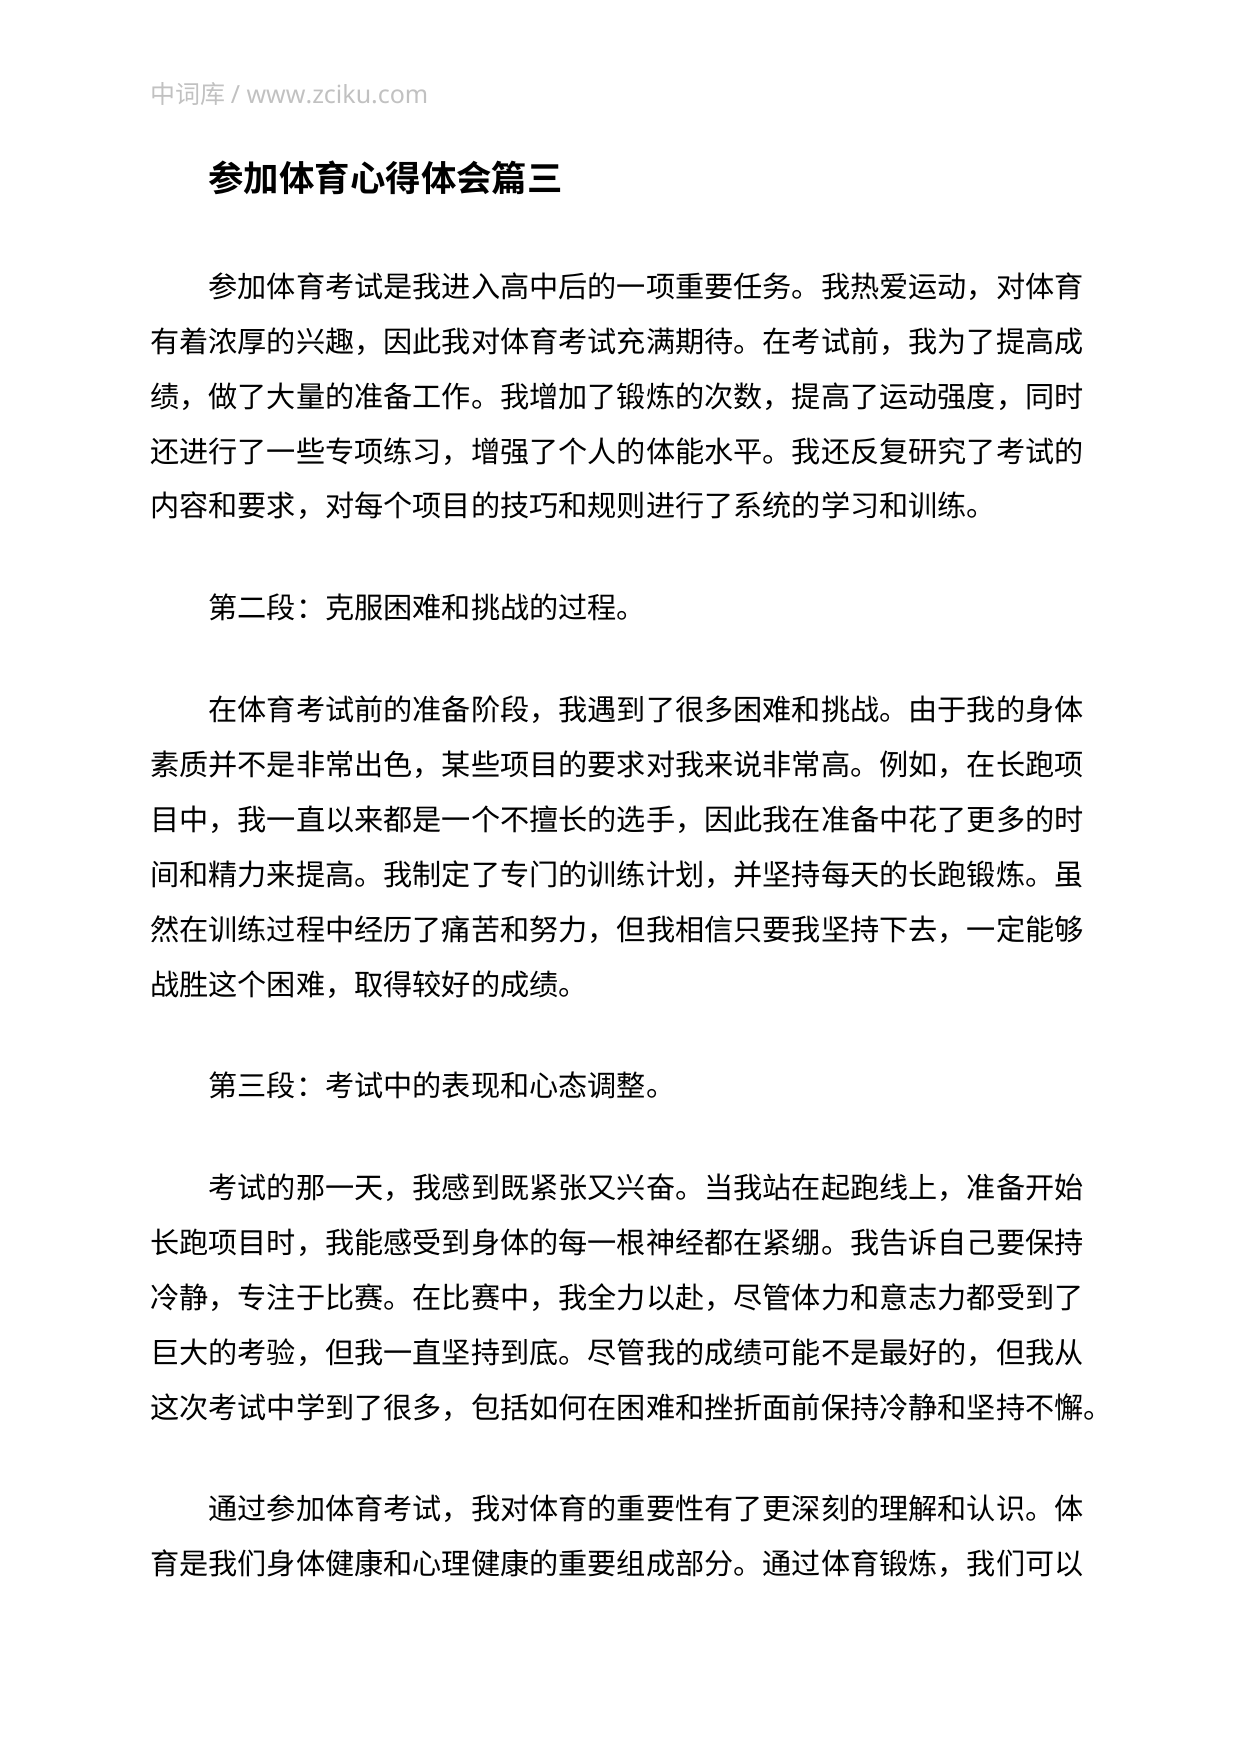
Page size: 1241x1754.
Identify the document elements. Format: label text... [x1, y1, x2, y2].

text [150, 1486, 1090, 1583]
text 参加体育心得体会篇三 [150, 150, 1090, 201]
text 考试的那一天，我感到既紧张又兴奋。当我站在起跑线上，准备开始长跑项目时，我能感受到身体的每一根神经都在紧绷。我告诉自己要保持冷静，专注于比赛。在比赛中，我全力以赴，尽管体力和意志力都受到了巨大的考验，但我一直坚持到底。尽管我的成绩可能不是最好的，但我从这次考试中学到了很多，包括如何在困难和挫折面前保持冷静和坚持不懈。 [150, 1164, 1090, 1426]
text 第二段：克服困难和挑战的过程。 [150, 585, 1090, 627]
text 第三段：考试中的表现和心态调整。 [150, 1063, 1090, 1105]
text 参加体育考试是我进入高中后的一项重要任务。我热爱运动，对体育有着浓厚的兴趣，因此我对体育考试充满期待。在考试前，我为了提高成绩，做了大量的准备工作。我增加了锻炼的次数，提高了运动强度，同时还进行了一些专项练习，增强了个人的体能水平。我还反复研究了考试的内容和要求，对每个项目的技巧和规则进行了系统的学习和训练。 [150, 263, 1090, 525]
text 在体育考试前的准备阶段，我遇到了很多困难和挑战。由于我的身体素质并不是非常出色，某些项目的要求对我来说非常高。例如，在长跑项目中，我一直以来都是一个不擅长的选手，因此我在准备中花了更多的时间和精力来提高。我制定了专门的训练计划，并坚持每天的长跑锻炼。虽然在训练过程中经历了痛苦和努力，但我相信只要我坚持下去，一定能够战胜这个困难，取得较好的成绩。 [150, 687, 1090, 1003]
